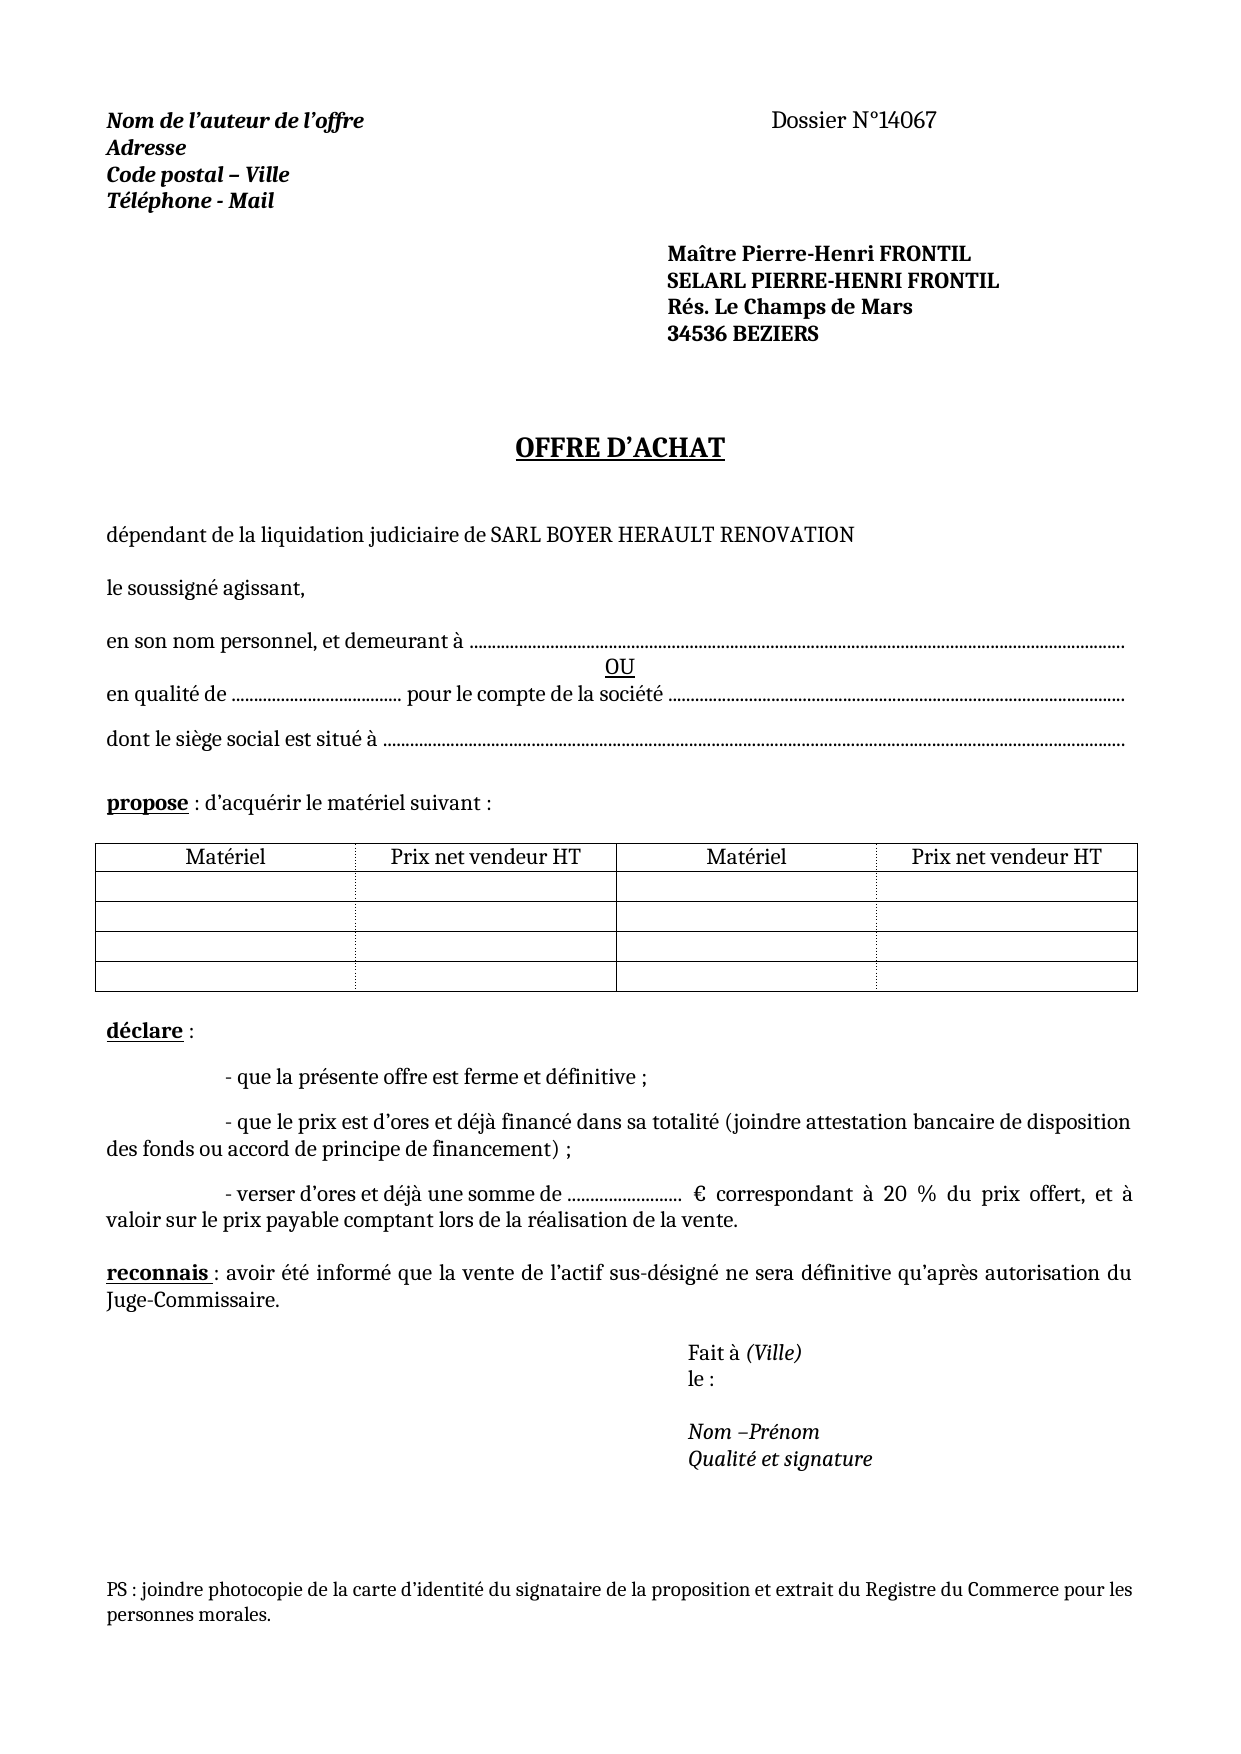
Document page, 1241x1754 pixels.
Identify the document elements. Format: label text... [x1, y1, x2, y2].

text le soussigné agissant, [106, 575, 1134, 601]
text OFFRE D’ACHAT [106, 431, 1134, 465]
table_cell [96, 872, 356, 901]
text - verser d’ores et déjà une somme de € correspondant à 20 % du prix offert, et à valoir sur le prix payable comptant lors de la réalisation de la vente. [106, 1181, 1134, 1234]
text Qualité et signature [688, 1446, 1134, 1472]
table_cell [96, 902, 356, 931]
text Téléphone - Mail [106, 188, 1134, 215]
table_cell [356, 872, 616, 901]
text OU [106, 654, 1134, 681]
text dépendant de la liquidation judiciaire de SARL BOYER HERAULT RENOVATION [106, 522, 1134, 548]
table_header Matériel [617, 844, 877, 871]
table_cell [617, 872, 877, 901]
text propose : d’acquérir le matériel suivant : [106, 790, 1134, 817]
table_cell [356, 902, 616, 931]
text Nom de l’auteur de l’offre Dossier N°14067 [106, 106, 1134, 135]
text Nom –Prénom [688, 1419, 1134, 1446]
text en qualité de pour le compte de la société [106, 681, 1134, 707]
table_cell [877, 872, 1137, 901]
text PS : joindre photocopie de la carte d’identité du signataire de la proposition et extrait du Registre du Commerce pour les personnes morales. [106, 1578, 1134, 1627]
text Rés. Le Champs de Mars [667, 294, 1134, 321]
text reconnais : avoir été informé que la vente de l’actif sus-désigné ne sera définitive qu’après autorisation du Juge-Commissaire. [106, 1260, 1134, 1313]
table_header Prix net vendeur HT [356, 844, 616, 871]
text Fait à (Ville) [688, 1340, 1134, 1366]
text Maître Pierre-Henri FRONTIL [667, 241, 1134, 268]
table_cell [356, 932, 616, 961]
text Code postal – Ville [106, 162, 1134, 188]
table_cell [617, 932, 877, 961]
text 34536 BEZIERS [667, 321, 1134, 347]
table_cell [617, 962, 877, 991]
text - que la présente offre est ferme et définitive ; [106, 1064, 1134, 1090]
text en son nom personnel, et demeurant à [106, 628, 1134, 654]
text Adresse [106, 135, 1134, 162]
text déclare : [106, 1018, 1134, 1045]
table_cell [96, 962, 356, 991]
table_cell [356, 962, 616, 991]
table_cell [617, 902, 877, 931]
text SELARL PIERRE-HENRI FRONTIL [667, 268, 1134, 294]
table_cell [877, 962, 1137, 991]
text dont le siège social est situé à [106, 726, 1134, 752]
table_header Matériel [96, 844, 356, 871]
text - que le prix est d’ores et déjà financé dans sa totalité (joindre attestation bancaire de disposition des fonds ou accord de principe de financement) ; [106, 1109, 1134, 1162]
table_cell [877, 932, 1137, 961]
text le : [688, 1366, 1134, 1393]
table_header Prix net vendeur HT [877, 844, 1137, 871]
table_cell [96, 932, 356, 961]
table_cell [877, 902, 1137, 931]
